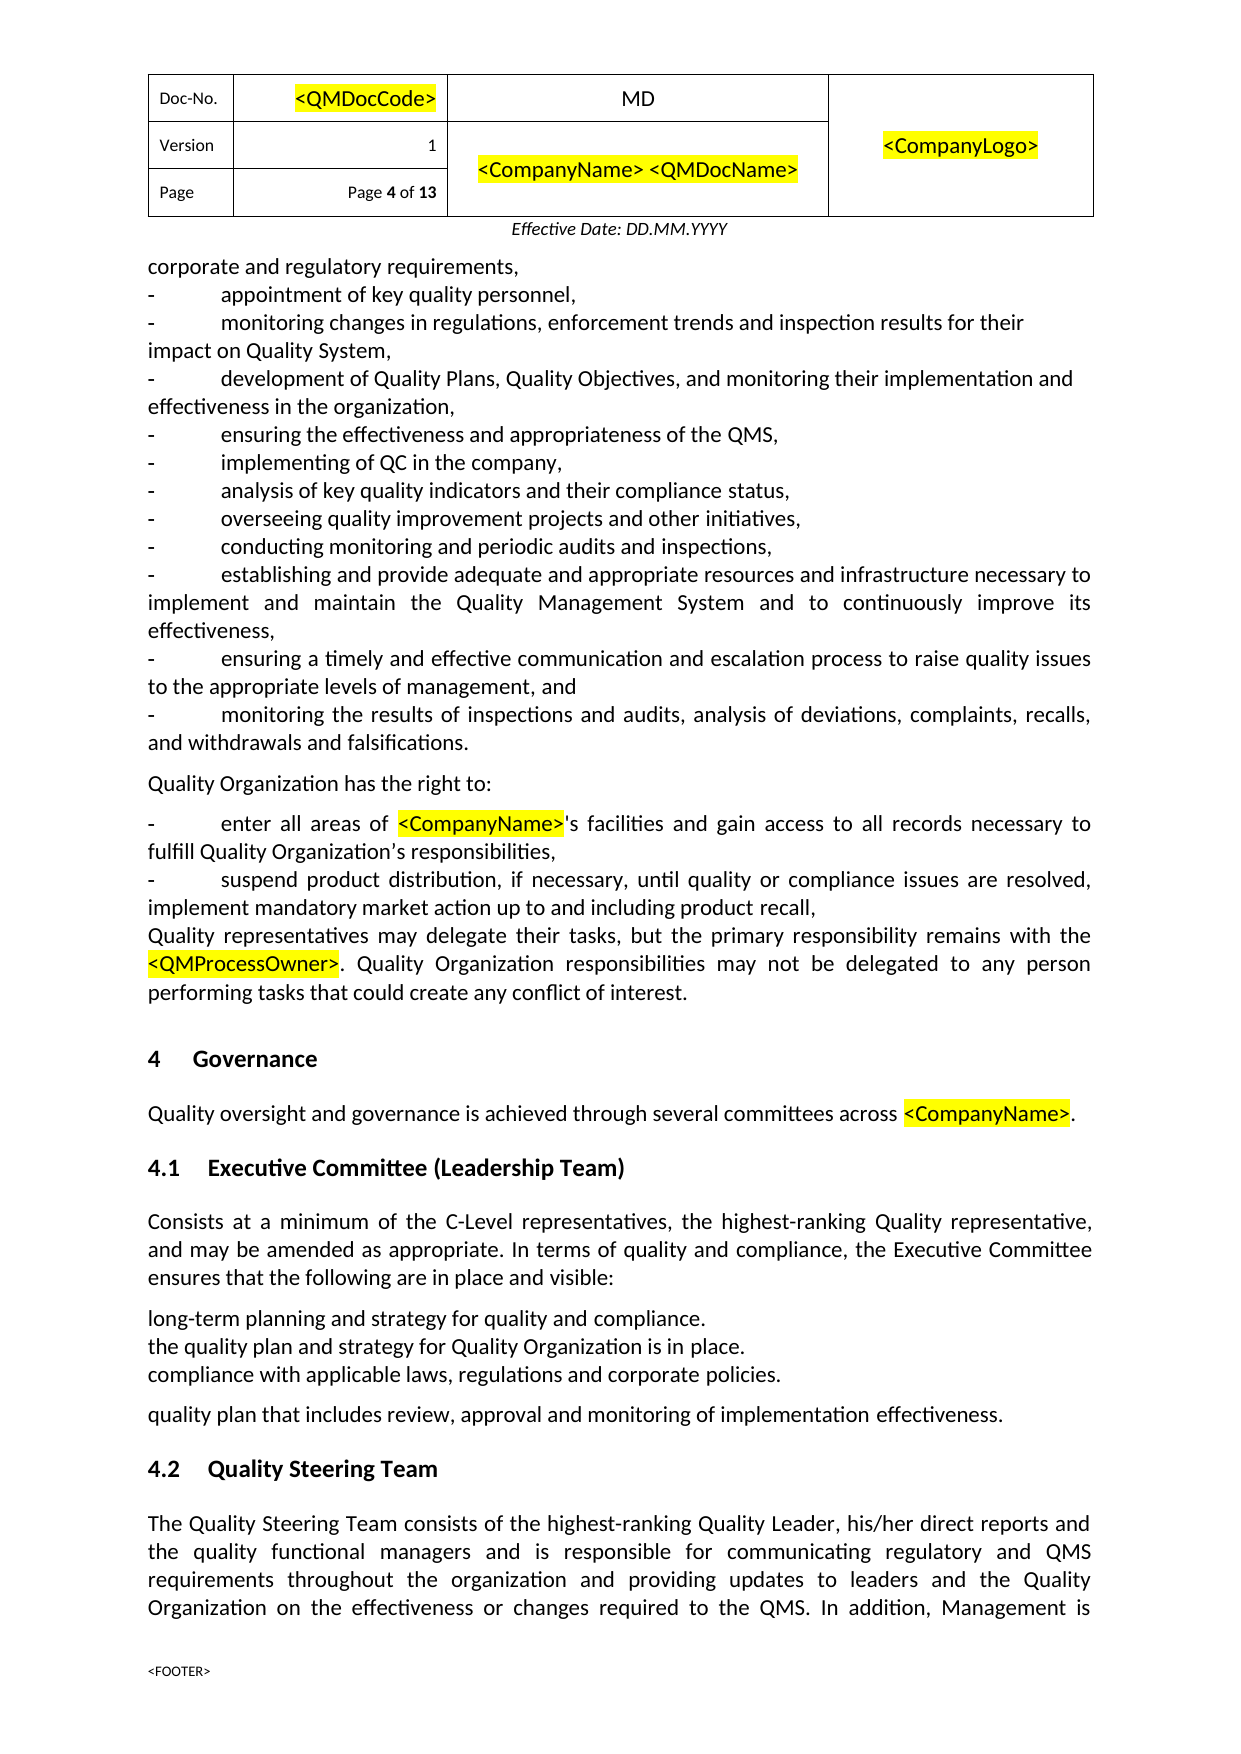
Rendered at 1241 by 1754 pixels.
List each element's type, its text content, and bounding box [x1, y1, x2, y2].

list monitoring the results of inspections and audits, analysis of deviations, complaints, recalls, and withdrawals and falsifications. [148, 700, 1093, 756]
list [148, 252, 1093, 280]
subtitle Executive Committee (Leadership Team) [148, 1152, 1093, 1182]
subtitle Quality Steering Team [148, 1453, 1093, 1484]
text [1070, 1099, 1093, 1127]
list suspend product distribution, if necessary, until quality or compliance issues are resolved, implement mandatory market action up to and including product recall, [148, 866, 1093, 922]
text Quality representatives may delegate their tasks, but the primary responsibility remains with the <QMProcessOwner>. Quality Organization responsibilities may not be delegated to any person performing tasks that could create any conflict of interest. [148, 922, 1093, 1006]
text Quality Organization has the right to: [148, 769, 1093, 797]
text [148, 1509, 1093, 1621]
list analysis of key quality indicators and their compliance status, [148, 476, 1093, 504]
list overseeing quality improvement projects and other initiatives, [148, 504, 1093, 532]
list ensuring the effectiveness and appropriateness of the QMS, [148, 420, 1093, 448]
list establishing and provide adequate and appropriate resources and infrastructure necessary to implement and maintain the Quality Management System and to continuously improve its effectiveness, [148, 560, 1093, 644]
text Consists at a minimum of the C-Level representatives, the highest-ranking Quality representative, and may be amended as appropriate. In terms of quality and compliance, the Executive Committee ensures that the following are in place and visible: [148, 1207, 1093, 1291]
subtitle Governance [148, 1043, 1093, 1074]
text Quality oversight and governance is achieved through several committees across <CompanyName>. [148, 1099, 904, 1127]
list conducting monitoring and periodic audits and inspections, [148, 532, 1093, 560]
list implementing of QC in the company, [148, 448, 1093, 476]
list ensuring a timely and effective communication and escalation process to raise quality issues to the appropriate levels of management, and [148, 644, 1093, 700]
list the quality plan and strategy for Quality Organization is in place. [148, 1332, 1093, 1360]
list monitoring changes in regulations, enforcement trends and inspection results for their impact on Quality System, [148, 308, 1093, 364]
list compliance with applicable laws, regulations and corporate policies. [148, 1360, 1093, 1388]
list development of Quality Plans, Quality Objectives, and monitoring their implementation and effectiveness in the organization, [148, 364, 1093, 420]
text quality plan that includes review, approval and monitoring of implementation effectiveness. [148, 1400, 1093, 1428]
list long-term planning and strategy for quality and compliance. [148, 1304, 1093, 1332]
list enter all areas of <CompanyName>'s facilities and gain access to all records necessary to fulfill Quality Organization’s responsibilities, [148, 809, 1093, 866]
list appointment of key quality personnel, [148, 280, 1093, 308]
